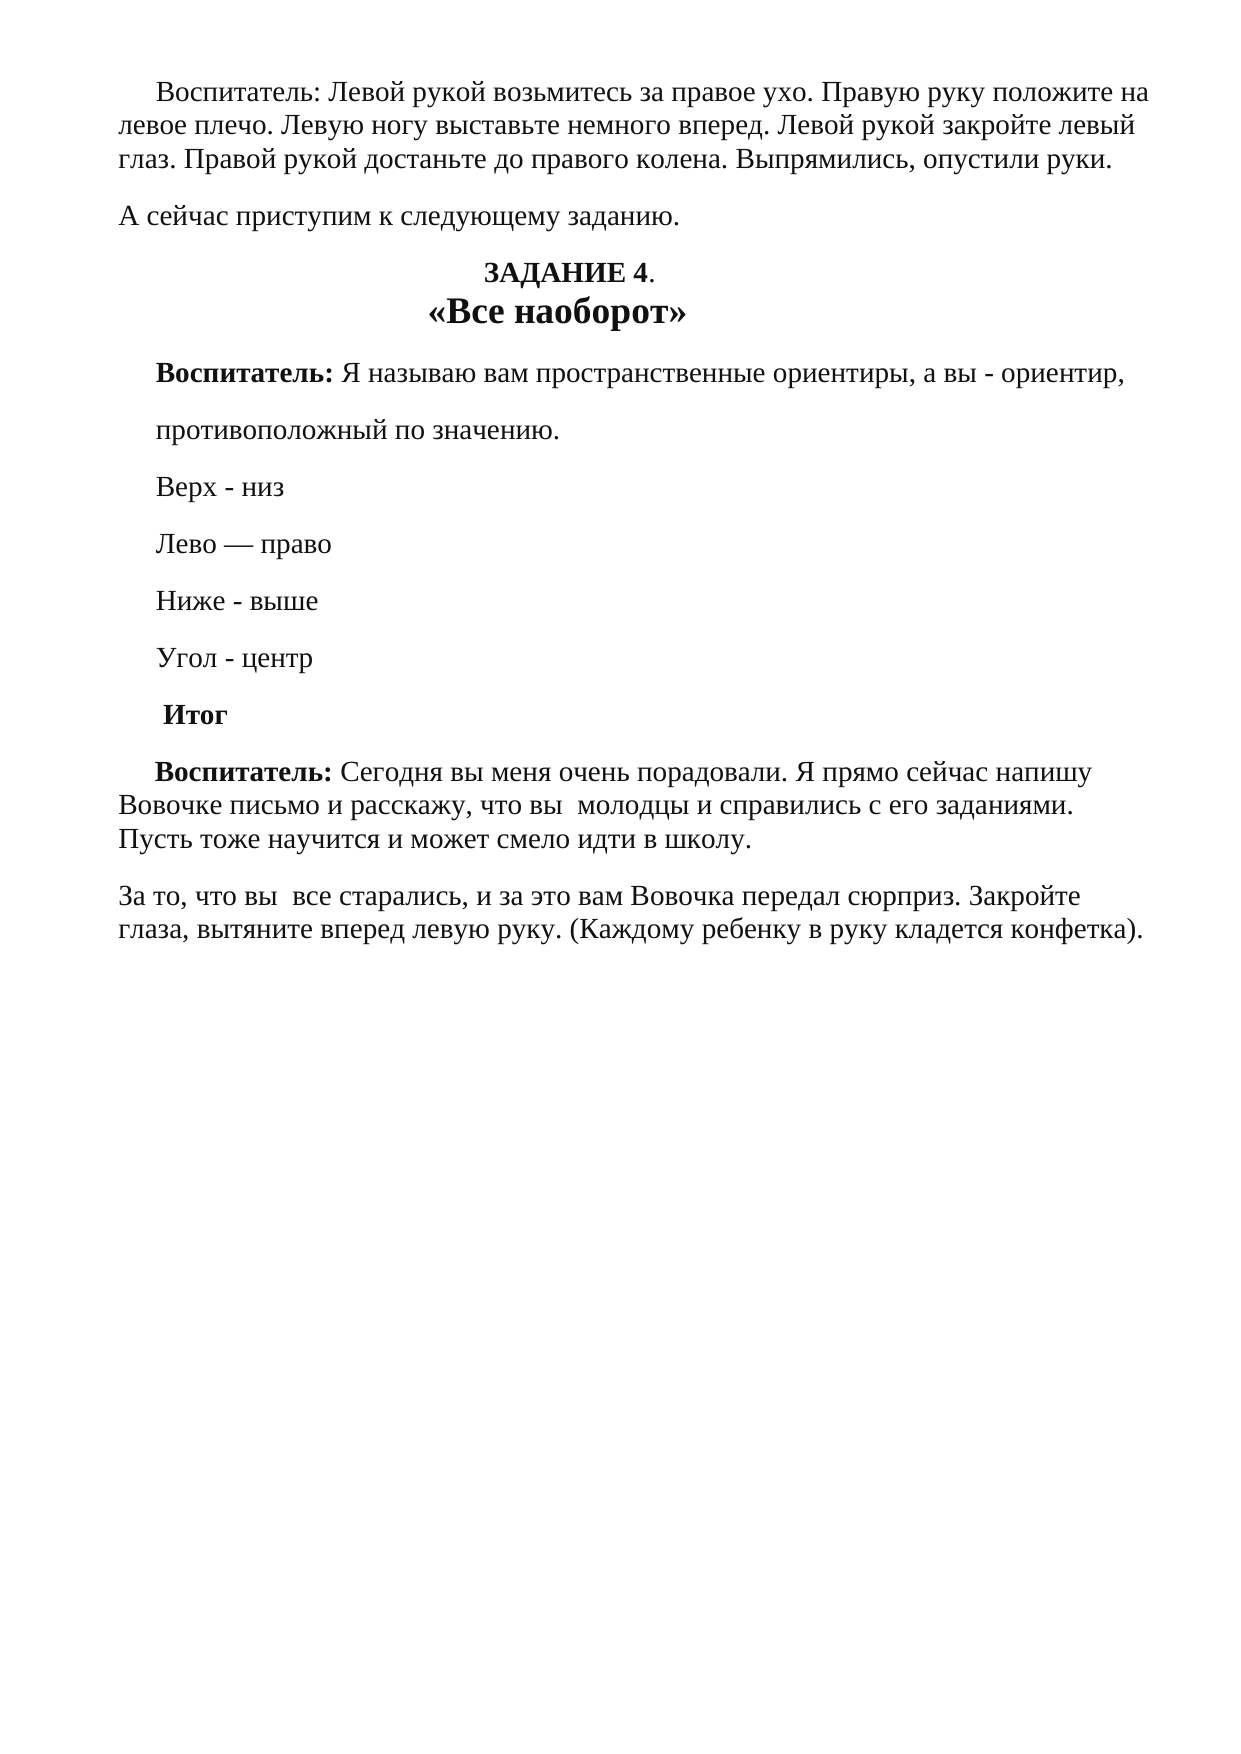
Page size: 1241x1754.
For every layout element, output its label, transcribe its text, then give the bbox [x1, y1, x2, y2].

text Ниже - выше [118, 583, 1152, 616]
text Воспитатель: Я называю вам пространственные ориентиры, а вы - ориентир, [118, 355, 1152, 388]
text Лево — право [118, 526, 1152, 559]
text А сейчас приступим к следующему заданию. [118, 198, 1152, 231]
text «Все наоборот» [118, 288, 1152, 332]
text Верх - низ [118, 469, 1152, 502]
text Итог [118, 697, 1152, 730]
text противоположный по значению. [118, 412, 1152, 446]
text Угол - центр [118, 640, 1152, 673]
text За то, что вы все старались, и за это вам Вовочка передал сюрприз. Закройте глаза, вытяните вперед левую руку. (Каждому ребенку в руку кладется конфетка). [118, 878, 1152, 945]
text Воспитатель: Сегодня вы меня очень порадовали. Я прямо сейчас напишу Вовочке письмо и расскажу, что вы молодцы и справились с его заданиями. Пусть тоже научится и может смело идти в школу. [118, 754, 1152, 854]
text Воспитатель: Левой рукой возьмитесь за правое ухо. Правую руку положите на левое плечо. Левую ногу выставьте немного вперед. Левой рукой закройте левый глаз. Правой рукой достаньте до правого колена. Выпрямились, опустили руки. [118, 74, 1152, 174]
text ЗАДАНИЕ 4. [118, 255, 1152, 288]
